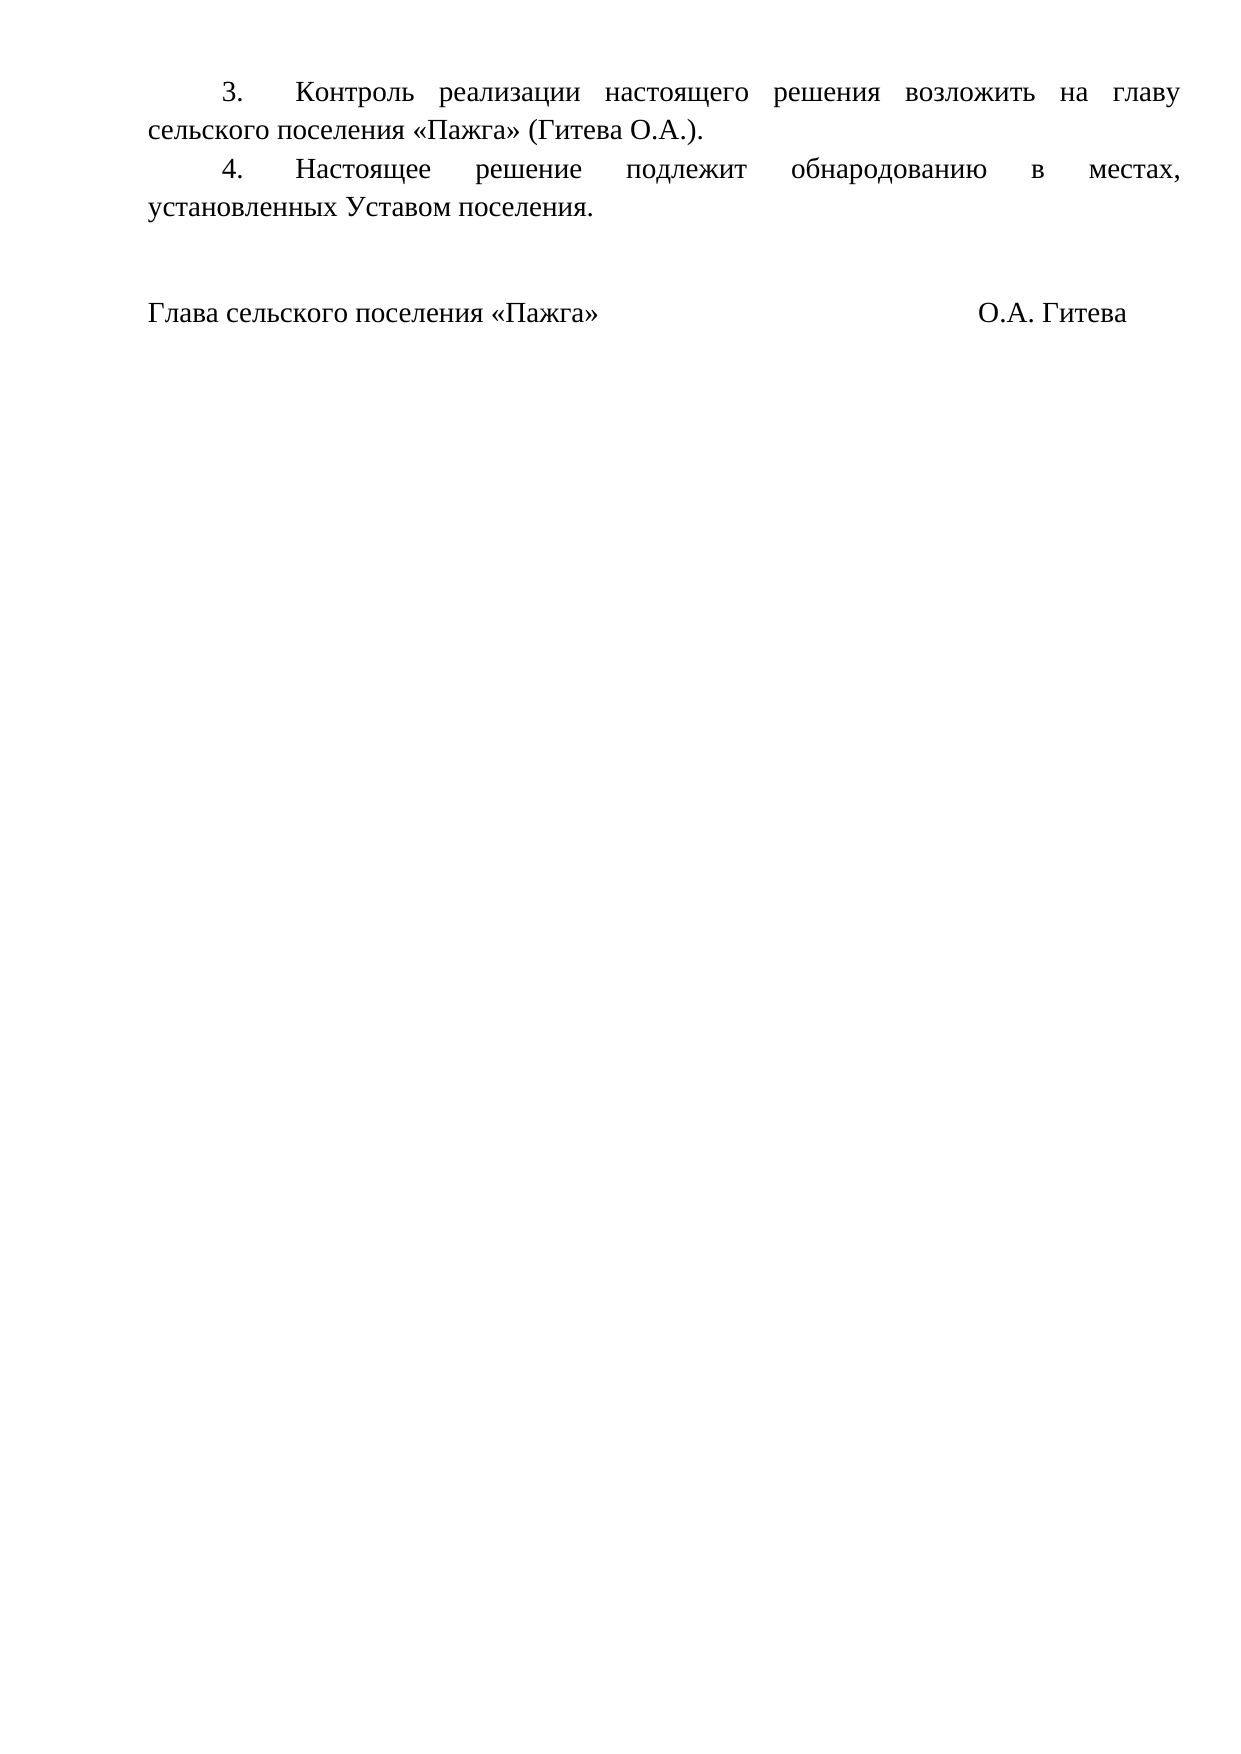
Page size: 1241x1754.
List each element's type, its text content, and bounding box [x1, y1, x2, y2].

text Глава сельского поселения «Пажга» О.А. Гитева [148, 295, 1181, 329]
list Контроль реализации настоящего решения возложить на главу сельского поселения «Пажга» (Гитева О.А.). [148, 74, 1181, 146]
list Настоящее решение подлежит обнародованию в местах, установленных Уставом поселения. [148, 151, 1181, 223]
